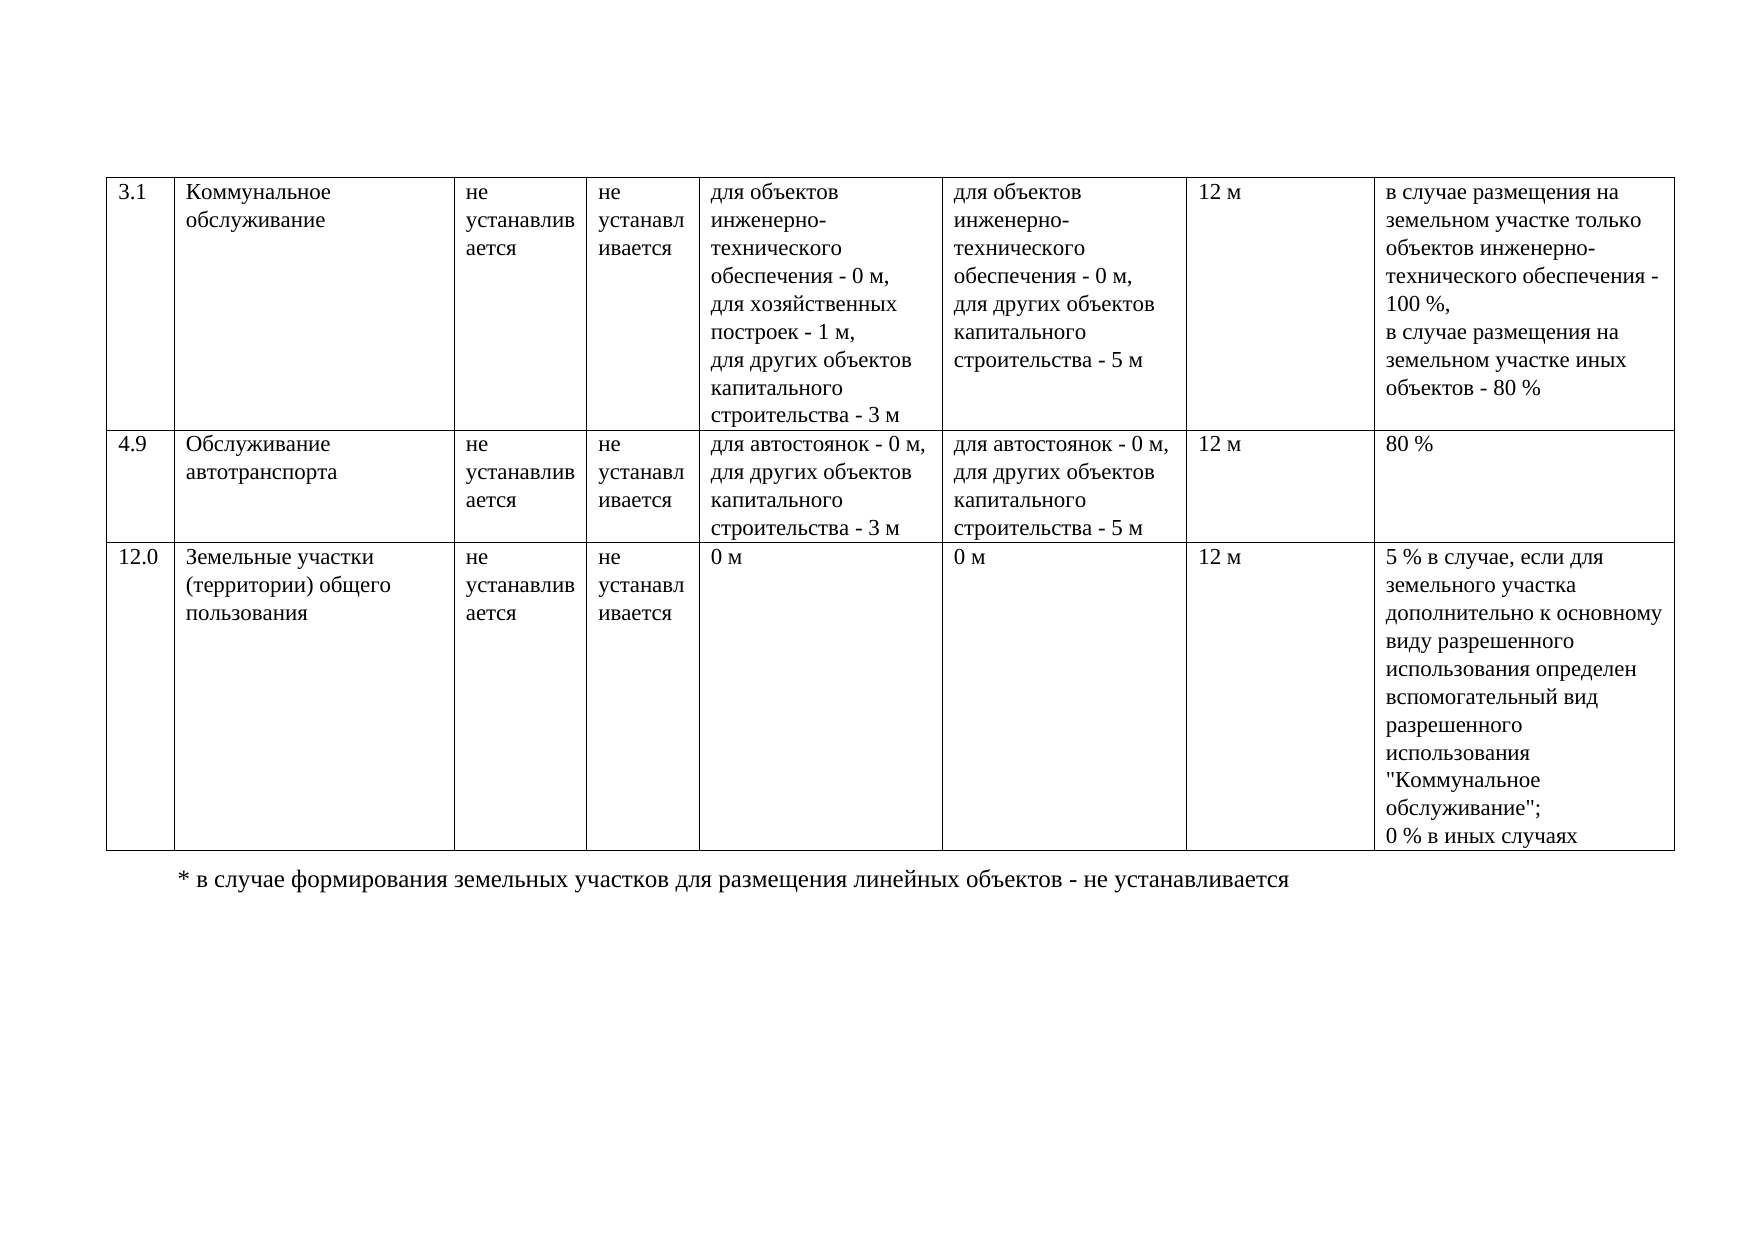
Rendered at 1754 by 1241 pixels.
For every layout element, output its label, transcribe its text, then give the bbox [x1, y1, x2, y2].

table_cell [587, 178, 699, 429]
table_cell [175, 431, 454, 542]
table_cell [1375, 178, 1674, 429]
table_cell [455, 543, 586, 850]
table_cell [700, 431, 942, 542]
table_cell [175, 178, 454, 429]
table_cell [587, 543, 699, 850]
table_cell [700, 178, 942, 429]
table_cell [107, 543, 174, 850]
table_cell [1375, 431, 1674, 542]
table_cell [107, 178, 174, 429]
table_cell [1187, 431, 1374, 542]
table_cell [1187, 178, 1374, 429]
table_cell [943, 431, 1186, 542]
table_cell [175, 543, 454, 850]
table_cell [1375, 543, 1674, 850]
text * в случае формирования земельных участков для размещения линейных объектов - не устанавливается [118, 864, 1636, 893]
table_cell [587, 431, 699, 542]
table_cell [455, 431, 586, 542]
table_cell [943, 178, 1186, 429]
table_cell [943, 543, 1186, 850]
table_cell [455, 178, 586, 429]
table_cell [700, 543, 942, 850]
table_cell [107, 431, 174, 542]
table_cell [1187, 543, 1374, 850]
